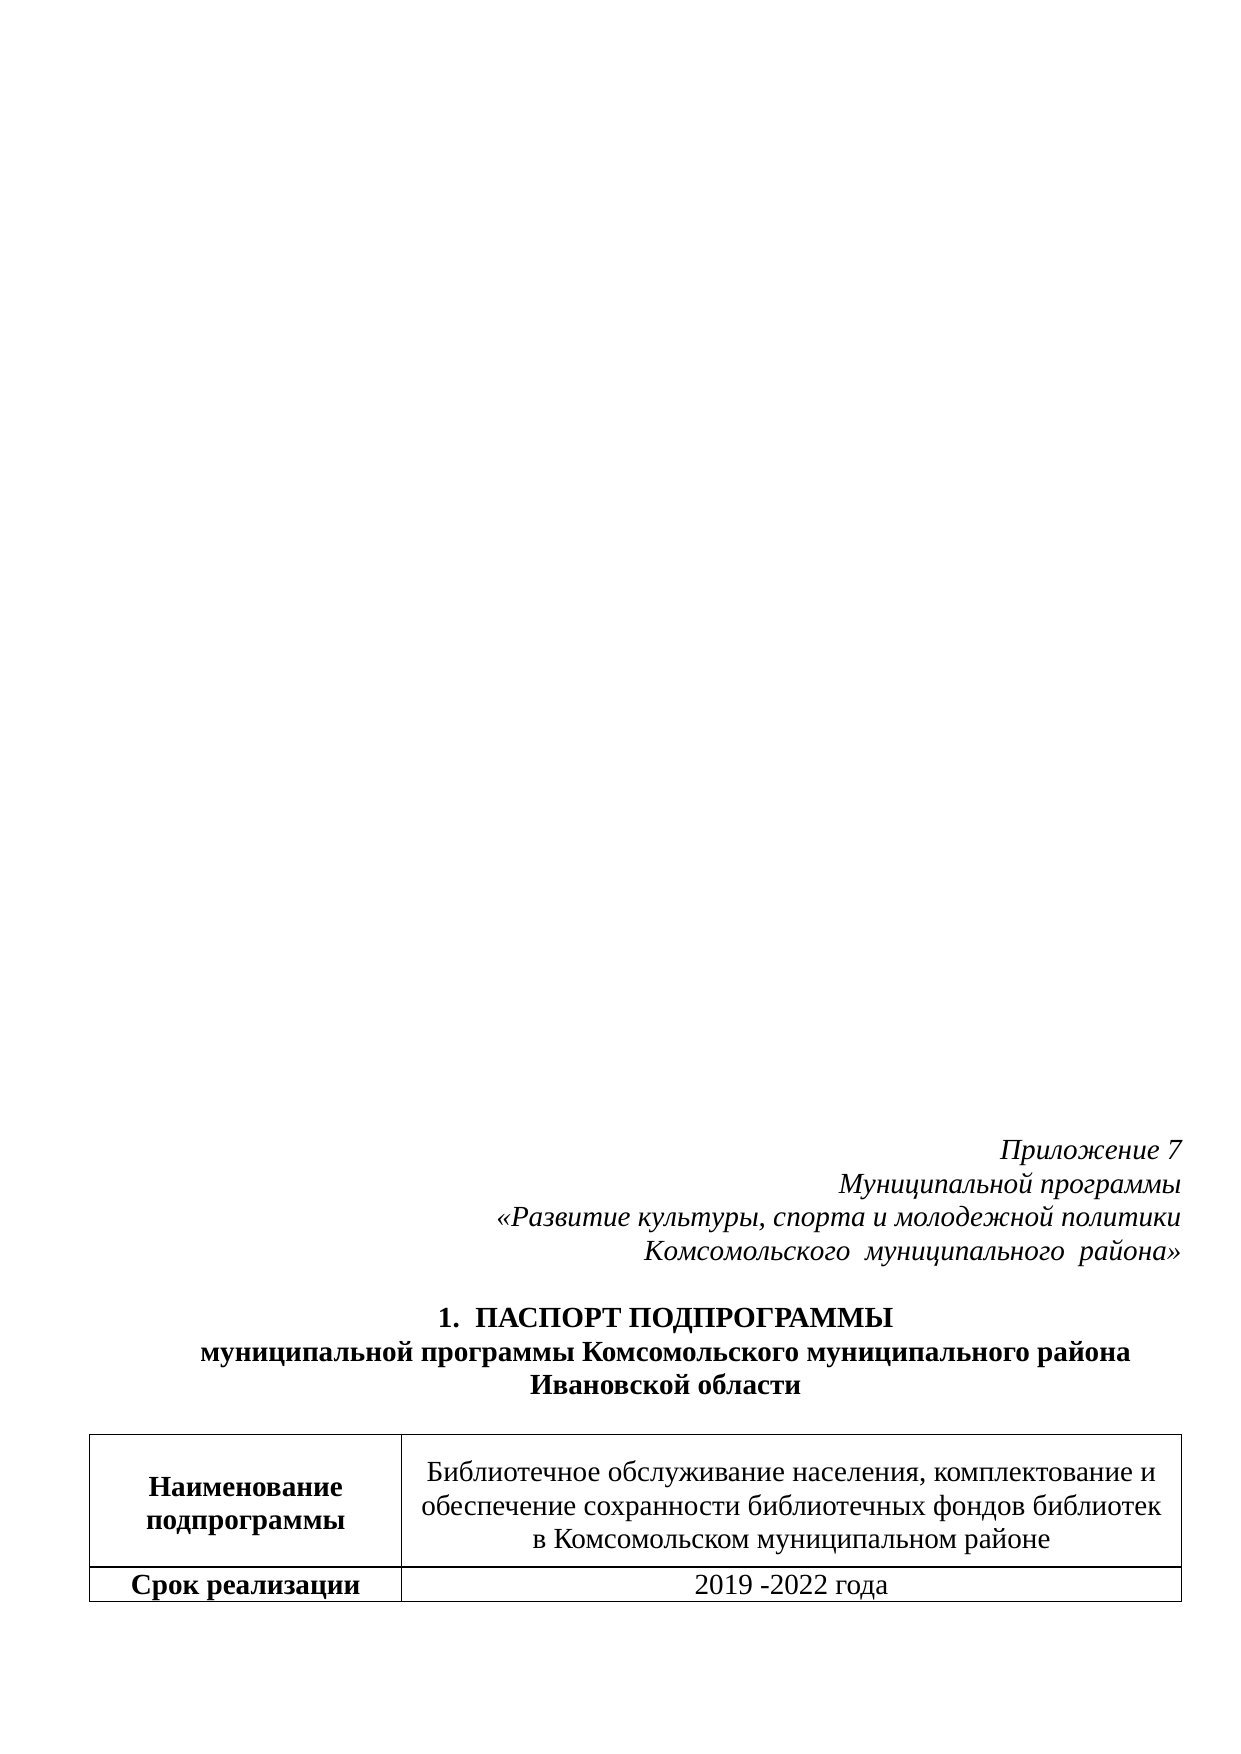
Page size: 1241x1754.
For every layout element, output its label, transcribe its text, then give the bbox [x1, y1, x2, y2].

text муниципальной программы Комсомольского муниципального района Ивановской области [150, 1334, 1181, 1401]
text Приложение 7 [112, 1132, 1181, 1166]
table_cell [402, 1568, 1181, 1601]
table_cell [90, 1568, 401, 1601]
text «Развитие культуры, спорта и молодежной политики [112, 1199, 1181, 1233]
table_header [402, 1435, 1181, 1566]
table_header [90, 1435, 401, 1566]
text Комсомольского муниципального района» [112, 1233, 1181, 1267]
list ПАСПОРТ ПОДПРОГРАММЫ [150, 1300, 1181, 1334]
text Муниципальной программы [112, 1166, 1181, 1199]
